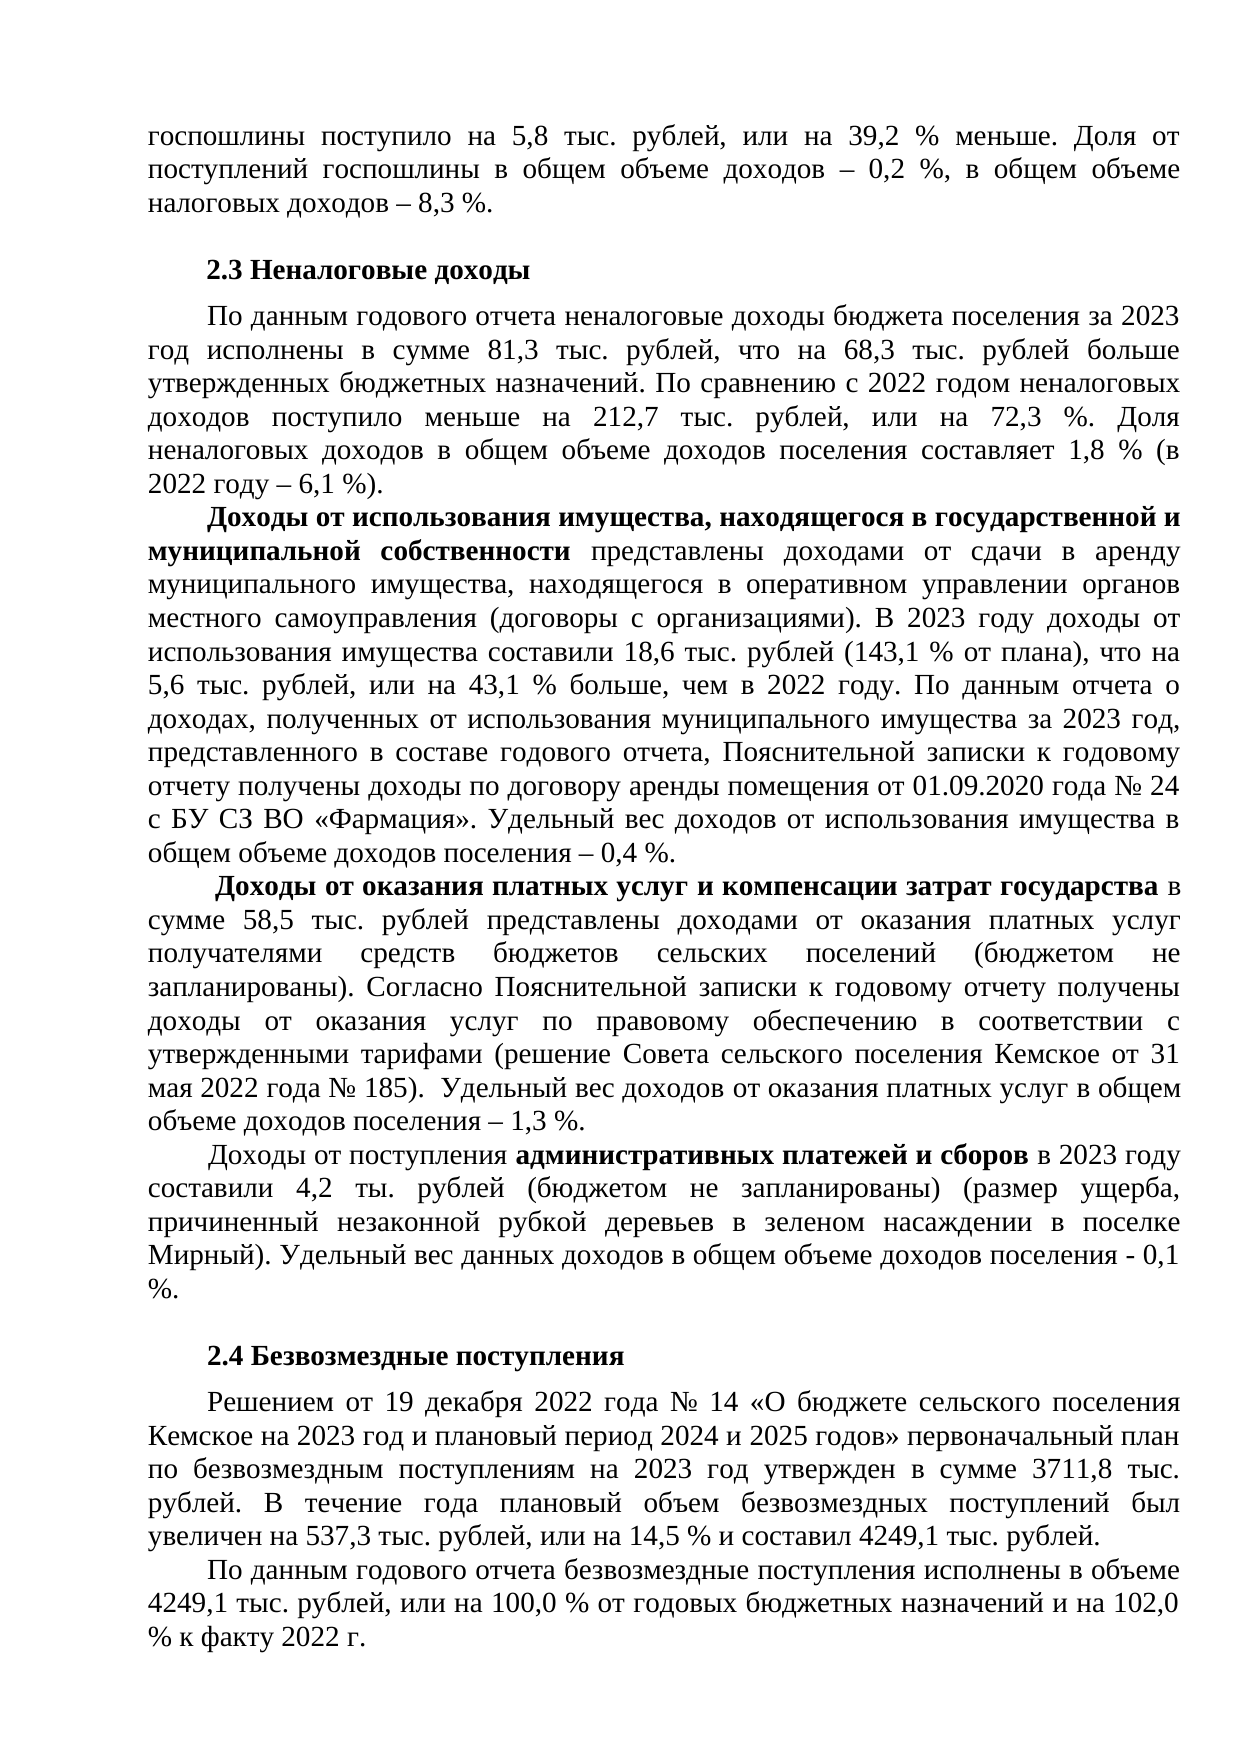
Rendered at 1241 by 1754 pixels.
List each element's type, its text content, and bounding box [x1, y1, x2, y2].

text 2.4 Безвозмездные поступления [148, 1338, 1181, 1372]
text Доходы от использования имущества, находящегося в государственной и муниципальной собственности представлены доходами от сдачи в аренду муниципального имущества, находящегося в оперативном управлении органов местного самоуправления (договоры с организациями). В 2023 году доходы от использования имущества составили 18,6 тыс. рублей (143,1 % от плана), что на 5,6 тыс. рублей, или на 43,1 % больше, чем в 2022 году. По данным отчета о доходах, полученных от использования муниципального имущества за 2023 год, представленного в составе годового отчета, Пояснительной записки к годовому отчету получены доходы по договору аренды помещения от 01.09.2020 года № 24 с БУ СЗ ВО «Фармация». Удельный вес доходов от использования имущества в общем объеме доходов поселения – 0,4 %. [148, 499, 1181, 868]
text Доходы от оказания платных услуг и компенсации затрат государства в сумме 58,5 тыс. рублей представлены доходами от оказания платных услуг получателями средств бюджетов сельских поселений (бюджетом не запланированы). Согласно Пояснительной записки к годовому отчету получены доходы от оказания услуг по правовому обеспечению в соответствии с утвержденными тарифами (решение Совета сельского поселения Кемское от 31 мая 2022 года № 185). Удельный вес доходов от оказания платных услуг в общем объеме доходов поселения – 1,3 %. [148, 868, 1181, 1137]
text По данным годового отчета неналоговые доходы бюджета поселения за 2023 год исполнены в сумме 81,3 тыс. рублей, что на 68,3 тыс. рублей больше утвержденных бюджетных назначений. По сравнению с 2022 годом неналоговых доходов поступило меньше на 212,7 тыс. рублей, или на 72,3 %. Доля неналоговых доходов в общем объеме доходов поселения составляет 1,8 % (в 2022 году – 6,1 %). [148, 298, 1181, 499]
text По данным годового отчета безвозмездные поступления исполнены в объеме 4249,1 тыс. рублей, или на 100,0 % от годовых бюджетных назначений и на 102,0 % к факту 2022 г. [148, 1552, 1181, 1652]
text 2.3 Неналоговые доходы [148, 252, 1181, 286]
text Решением от 19 декабря 2022 года № 14 «О бюджете сельского поселения Кемское на 2023 год и плановый период 2024 и 2025 годов» первоначальный план по безвозмездным поступлениям на 2023 год утвержден в сумме 3711,8 тыс. рублей. В течение года плановый объем безвозмездных поступлений был увеличен на 537,3 тыс. рублей, или на 14,5 % и составил 4249,1 тыс. рублей. [148, 1384, 1181, 1552]
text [148, 118, 1181, 219]
text Доходы от поступления административных платежей и сборов в 2023 году составили 4,2 ты. рублей (бюджетом не запланированы) (размер ущерба, причиненный незаконной рубкой деревьев в зеленом насаждении в поселке Мирный). Удельный вес данных доходов в общем объеме доходов поселения - 0,1 %. [148, 1137, 1181, 1304]
